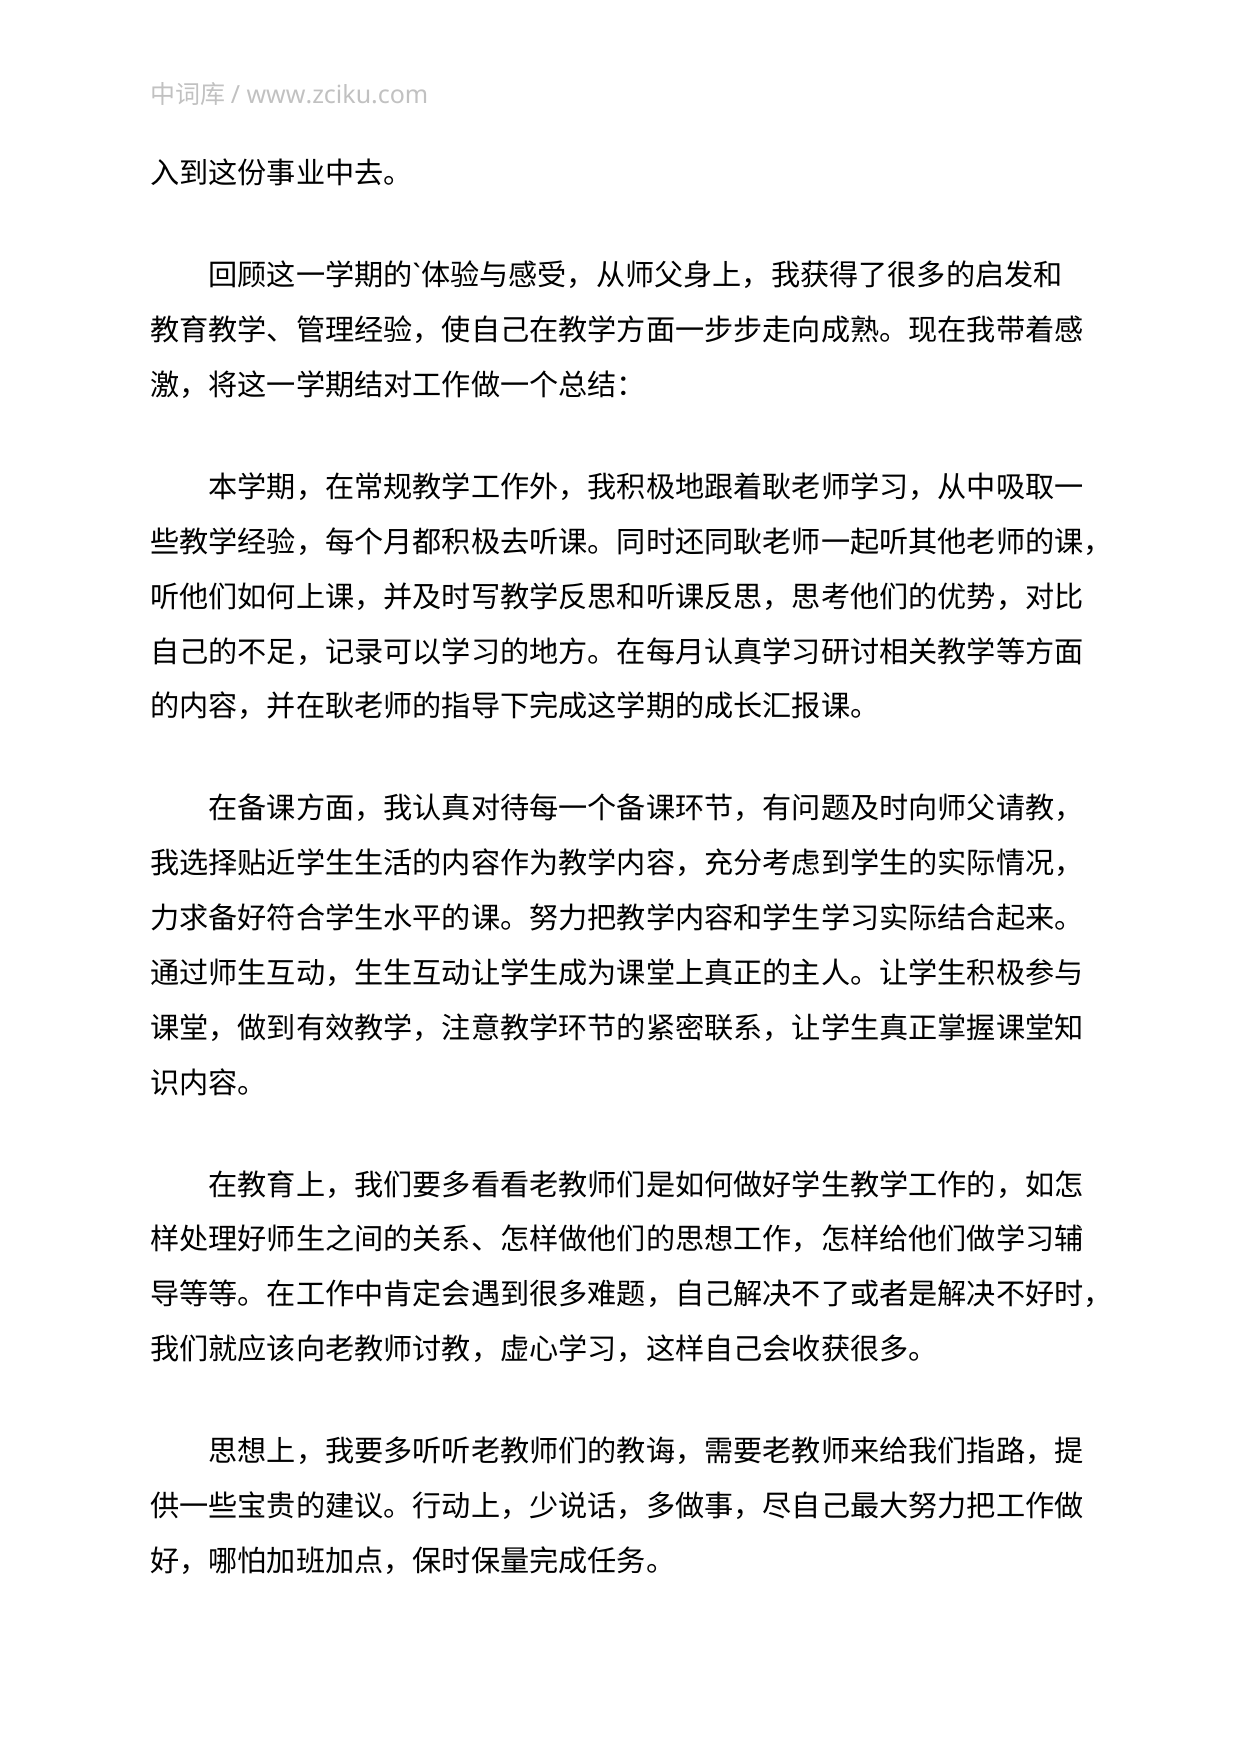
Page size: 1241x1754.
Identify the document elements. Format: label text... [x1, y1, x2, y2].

text 在教育上，我们要多看看老教师们是如何做好学生教学工作的，如怎样处理好师生之间的关系、怎样做他们的思想工作，怎样给他们做学习辅导等等。在工作中肯定会遇到很多难题，自己解决不了或者是解决不好时，我们就应该向老教师讨教，虚心学习，这样自己会收获很多。 [150, 1161, 1090, 1368]
text 在备课方面，我认真对待每一个备课环节，有问题及时向师父请教，我选择贴近学生生活的内容作为教学内容，充分考虑到学生的实际情况，力求备好符合学生水平的课。努力把教学内容和学生学习实际结合起来。通过师生互动，生生互动让学生成为课堂上真正的主人。让学生积极参与课堂，做到有效教学，注意教学环节的紧密联系，让学生真正掌握课堂知识内容。 [150, 785, 1090, 1102]
text 回顾这一学期的`体验与感受，从师父身上，我获得了很多的启发和教育教学、管理经验，使自己在教学方面一步步走向成熟。现在我带着感激，将这一学期结对工作做一个总结： [150, 252, 1090, 404]
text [150, 150, 1090, 192]
text 本学期，在常规教学工作外，我积极地跟着耿老师学习，从中吸取一些教学经验，每个月都积极去听课。同时还同耿老师一起听其他老师的课，听他们如何上课，并及时写教学反思和听课反思，思考他们的优势，对比自己的不足，记录可以学习的地方。在每月认真学习研讨相关教学等方面的内容，并在耿老师的指导下完成这学期的成长汇报课。 [150, 463, 1090, 725]
text 思想上，我要多听听老教师们的教诲，需要老教师来给我们指路，提供一些宝贵的建议。行动上，少说话，多做事，尽自己最大努力把工作做好，哪怕加班加点，保时保量完成任务。 [150, 1427, 1090, 1579]
